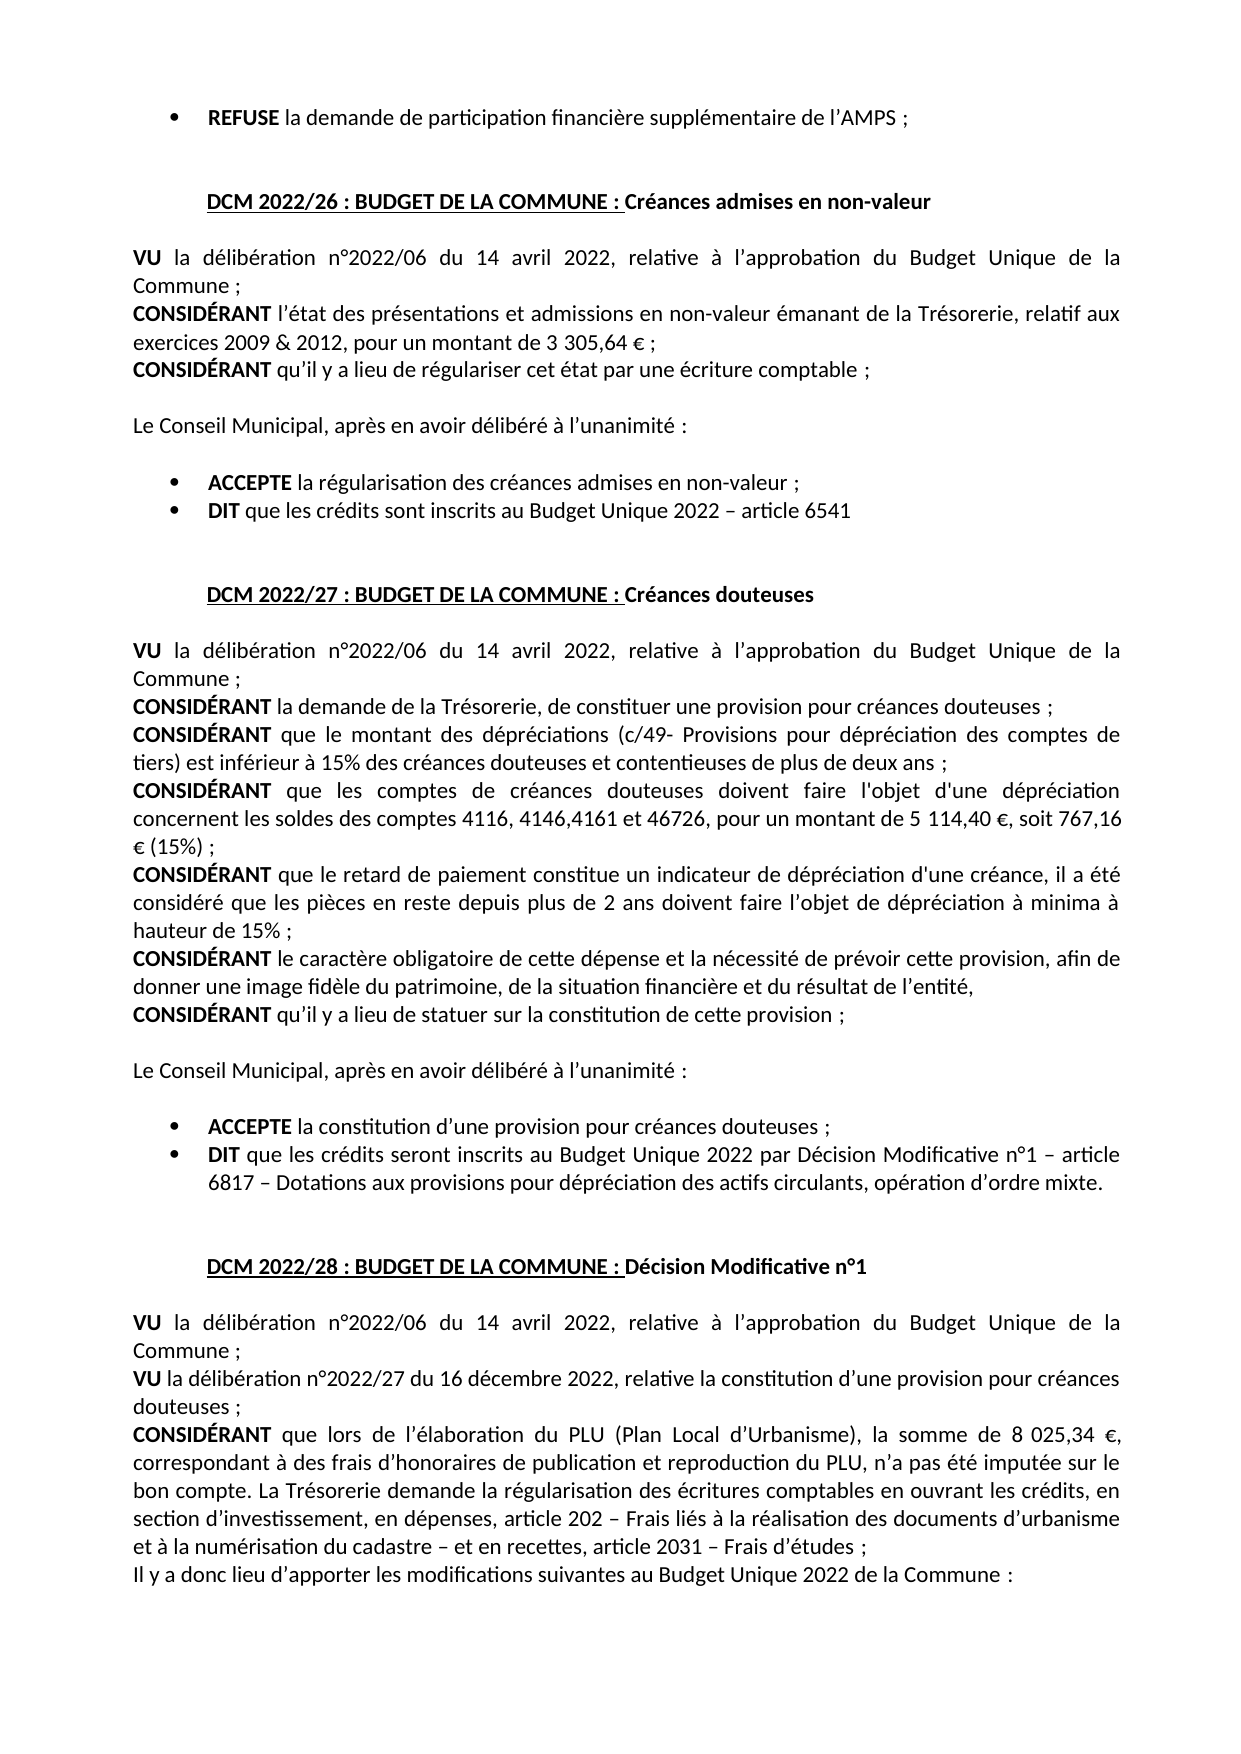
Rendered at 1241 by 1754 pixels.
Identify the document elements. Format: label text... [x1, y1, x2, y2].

list REFUSE la demande de participation financière supplémentaire de l’AMPS ; [170, 103, 1122, 131]
text VU la délibération n°2022/27 du 16 décembre 2022, relative la constitution d’une provision pour créances douteuses ; [133, 1364, 1122, 1420]
text DCM 2022/28 : BUDGET DE LA COMMUNE : Décision Modificative n°1 [207, 1252, 1122, 1280]
text CONSIDÉRANT que le montant des dépréciations (c/49- Provisions pour dépréciation des comptes de tiers) est inférieur à 15% des créances douteuses et contentieuses de plus de deux ans ; [133, 720, 1122, 776]
text CONSIDÉRANT l’état des présentations et admissions en non-valeur émanant de la Trésorerie, relatif aux exercices 2009 & 2012, pour un montant de 3 305,64 € ; [133, 299, 1122, 356]
text Le Conseil Municipal, après en avoir délibéré à l’unanimité : [133, 1056, 1122, 1084]
text CONSIDÉRANT que les comptes de créances douteuses doivent faire l'objet d'une dépréciation concernent les soldes des comptes 4116, 4146,4161 et 46726, pour un montant de 5 114,40 €, soit 767,16 € (15%) ; [133, 776, 1122, 860]
text CONSIDÉRANT la demande de la Trésorerie, de constituer une provision pour créances douteuses ; [133, 692, 1122, 720]
text VU la délibération n°2022/06 du 14 avril 2022, relative à l’approbation du Budget Unique de la Commune ; [133, 636, 1122, 692]
list DIT que les crédits sont inscrits au Budget Unique 2022 – article 6541 [170, 496, 1122, 524]
text Il y a donc lieu d’apporter les modifications suivantes au Budget Unique 2022 de la Commune : [133, 1561, 1122, 1588]
text VU la délibération n°2022/06 du 14 avril 2022, relative à l’approbation du Budget Unique de la Commune ; [133, 1308, 1122, 1364]
text Le Conseil Municipal, après en avoir délibéré à l’unanimité : [133, 412, 1122, 440]
text VU la délibération n°2022/06 du 14 avril 2022, relative à l’approbation du Budget Unique de la Commune ; [133, 243, 1122, 299]
list DIT que les crédits seront inscrits au Budget Unique 2022 par Décision Modificative n°1 – article 6817 – Dotations aux provisions pour dépréciation des actifs circulants, opération d’ordre mixte. [170, 1140, 1122, 1196]
list ACCEPTE la régularisation des créances admises en non-valeur ; [170, 468, 1122, 496]
text CONSIDÉRANT que lors de l’élaboration du PLU (Plan Local d’Urbanisme), la somme de 8 025,34 €, correspondant à des frais d’honoraires de publication et reproduction du PLU, n’a pas été imputée sur le bon compte. La Trésorerie demande la régularisation des écritures comptables en ouvrant les crédits, en section d’investissement, en dépenses, article 202 – Frais liés à la réalisation des documents d’urbanisme et à la numérisation du cadastre – et en recettes, article 2031 – Frais d’études ; [133, 1420, 1122, 1561]
text CONSIDÉRANT qu’il y a lieu de régulariser cet état par une écriture comptable ; [133, 356, 1122, 384]
text CONSIDÉRANT qu’il y a lieu de statuer sur la constitution de cette provision ; [133, 1000, 1122, 1028]
text DCM 2022/27 : BUDGET DE LA COMMUNE : Créances douteuses [207, 580, 1122, 608]
list ACCEPTE la constitution d’une provision pour créances douteuses ; [170, 1112, 1122, 1140]
text CONSIDÉRANT le caractère obligatoire de cette dépense et la nécessité de prévoir cette provision, afin de donner une image fidèle du patrimoine, de la situation financière et du résultat de l’entité, [133, 944, 1122, 1000]
text CONSIDÉRANT que le retard de paiement constitue un indicateur de dépréciation d'une créance, il a été considéré que les pièces en reste depuis plus de 2 ans doivent faire l’objet de dépréciation à minima à hauteur de 15% ; [133, 860, 1122, 944]
text DCM 2022/26 : BUDGET DE LA COMMUNE : Créances admises en non-valeur [207, 187, 1122, 216]
